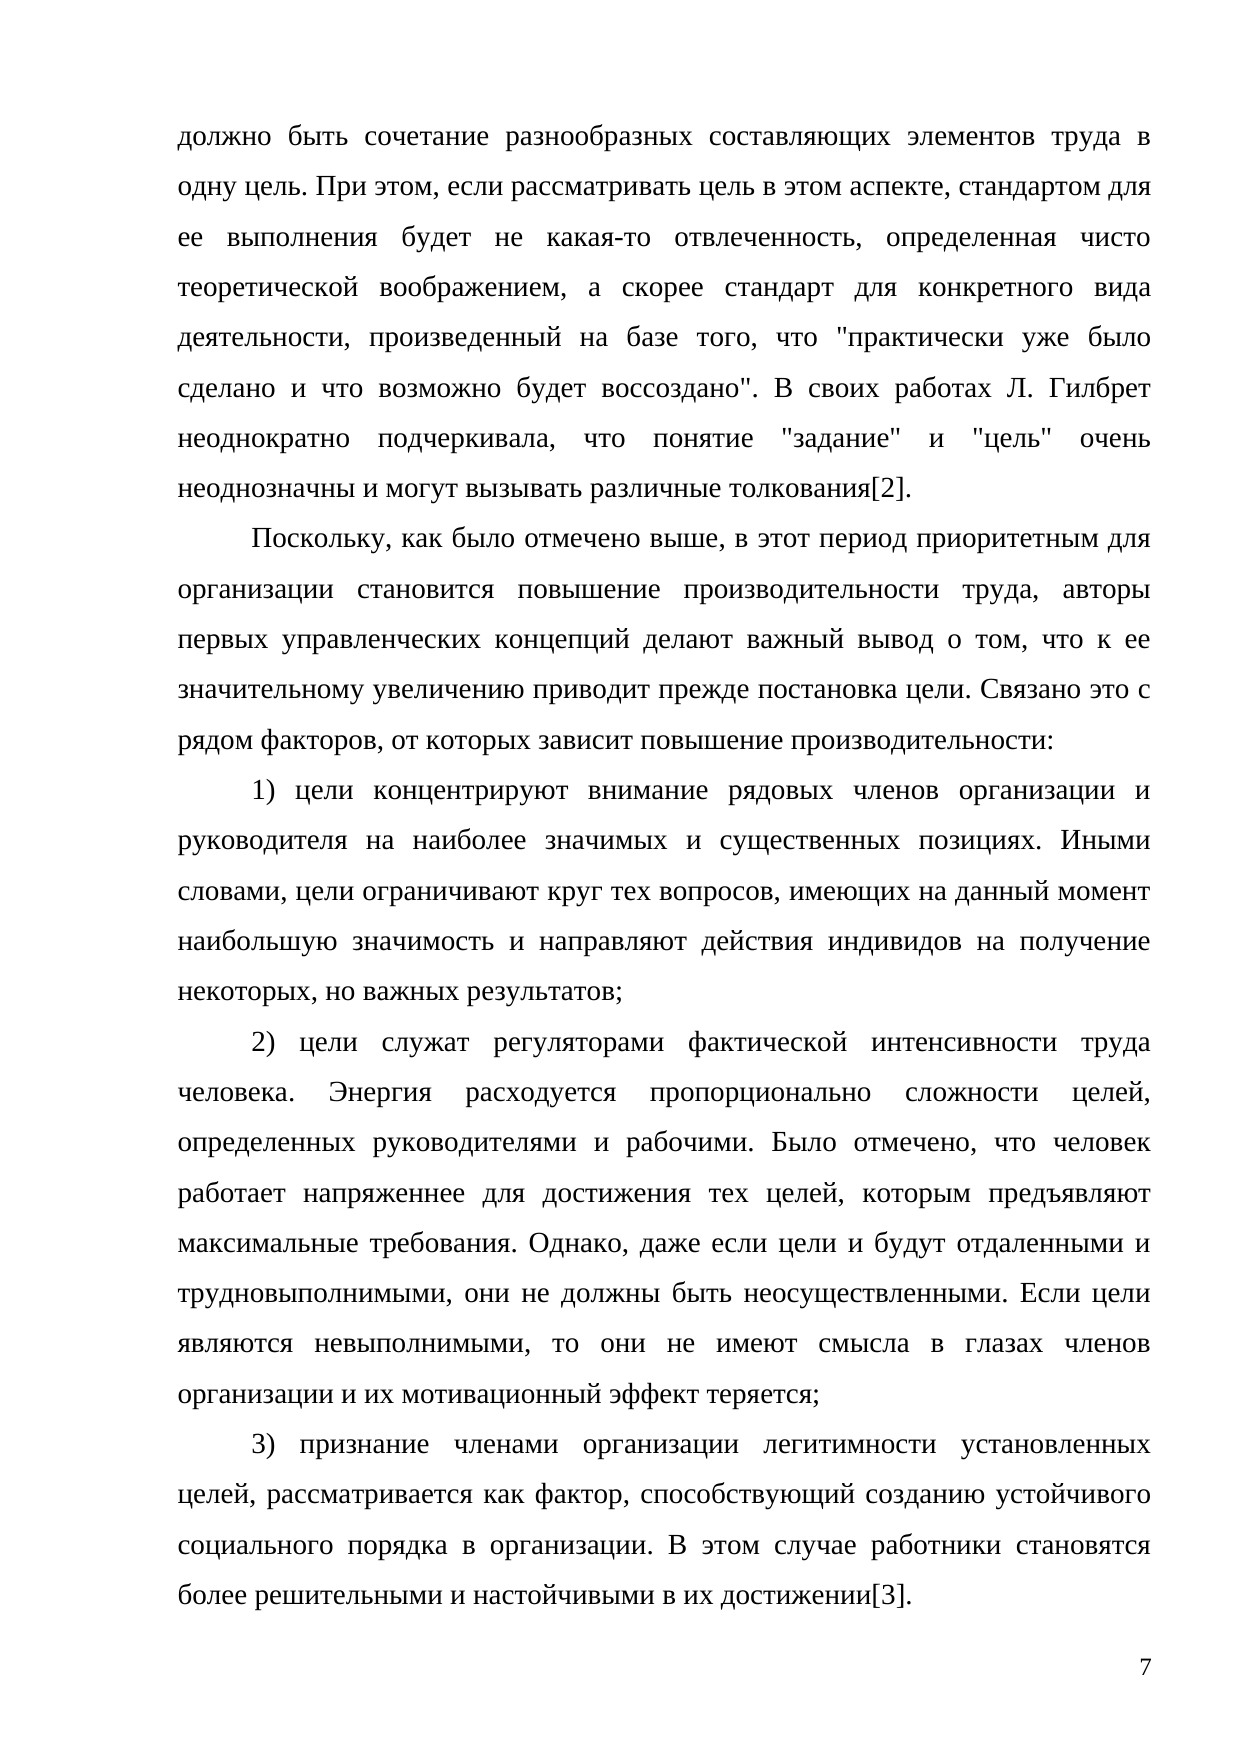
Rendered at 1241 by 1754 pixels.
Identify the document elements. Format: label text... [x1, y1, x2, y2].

text 3) признание членами организации легитимности установленных целей, рассматривается как фактор, способствующий созданию устойчивого социального порядка в организации. В этом случае работники становятся более решительными и настойчивыми в их достижении[3]. [177, 1426, 1152, 1611]
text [177, 118, 1152, 504]
text 2) цели служат регуляторами фактической интенсивности труда человека. Энергия расходуется пропорционально сложности целей, определенных руководителями и рабочими. Было отмечено, что человек работает напряженнее для достижения тех целей, которым предъявляют максимальные требования. Однако, даже если цели и будут отдаленными и трудновыполнимыми, они не должны быть неосуществленными. Если цели являются невыполнимыми, то они не имеют смысла в глазах членов организации и их мотивационный эффект теряется; [177, 1024, 1152, 1409]
text Поскольку, как было отмечено выше, в этот период приоритетным для организации становится повышение производительности труда, авторы первых управленческих концепций делают важный вывод о том, что к ее значительному увеличению приводит прежде постановка цели. Связано это с рядом факторов, от которых зависит повышение производительности: [177, 521, 1152, 755]
text 1) цели концентрируют внимание рядовых членов организации и руководителя на наиболее значимых и существенных позициях. Иными словами, цели ограничивают круг тех вопросов, имеющих на данный момент наибольшую значимость и направляют действия индивидов на получение некоторых, но важных результатов; [177, 772, 1152, 1007]
